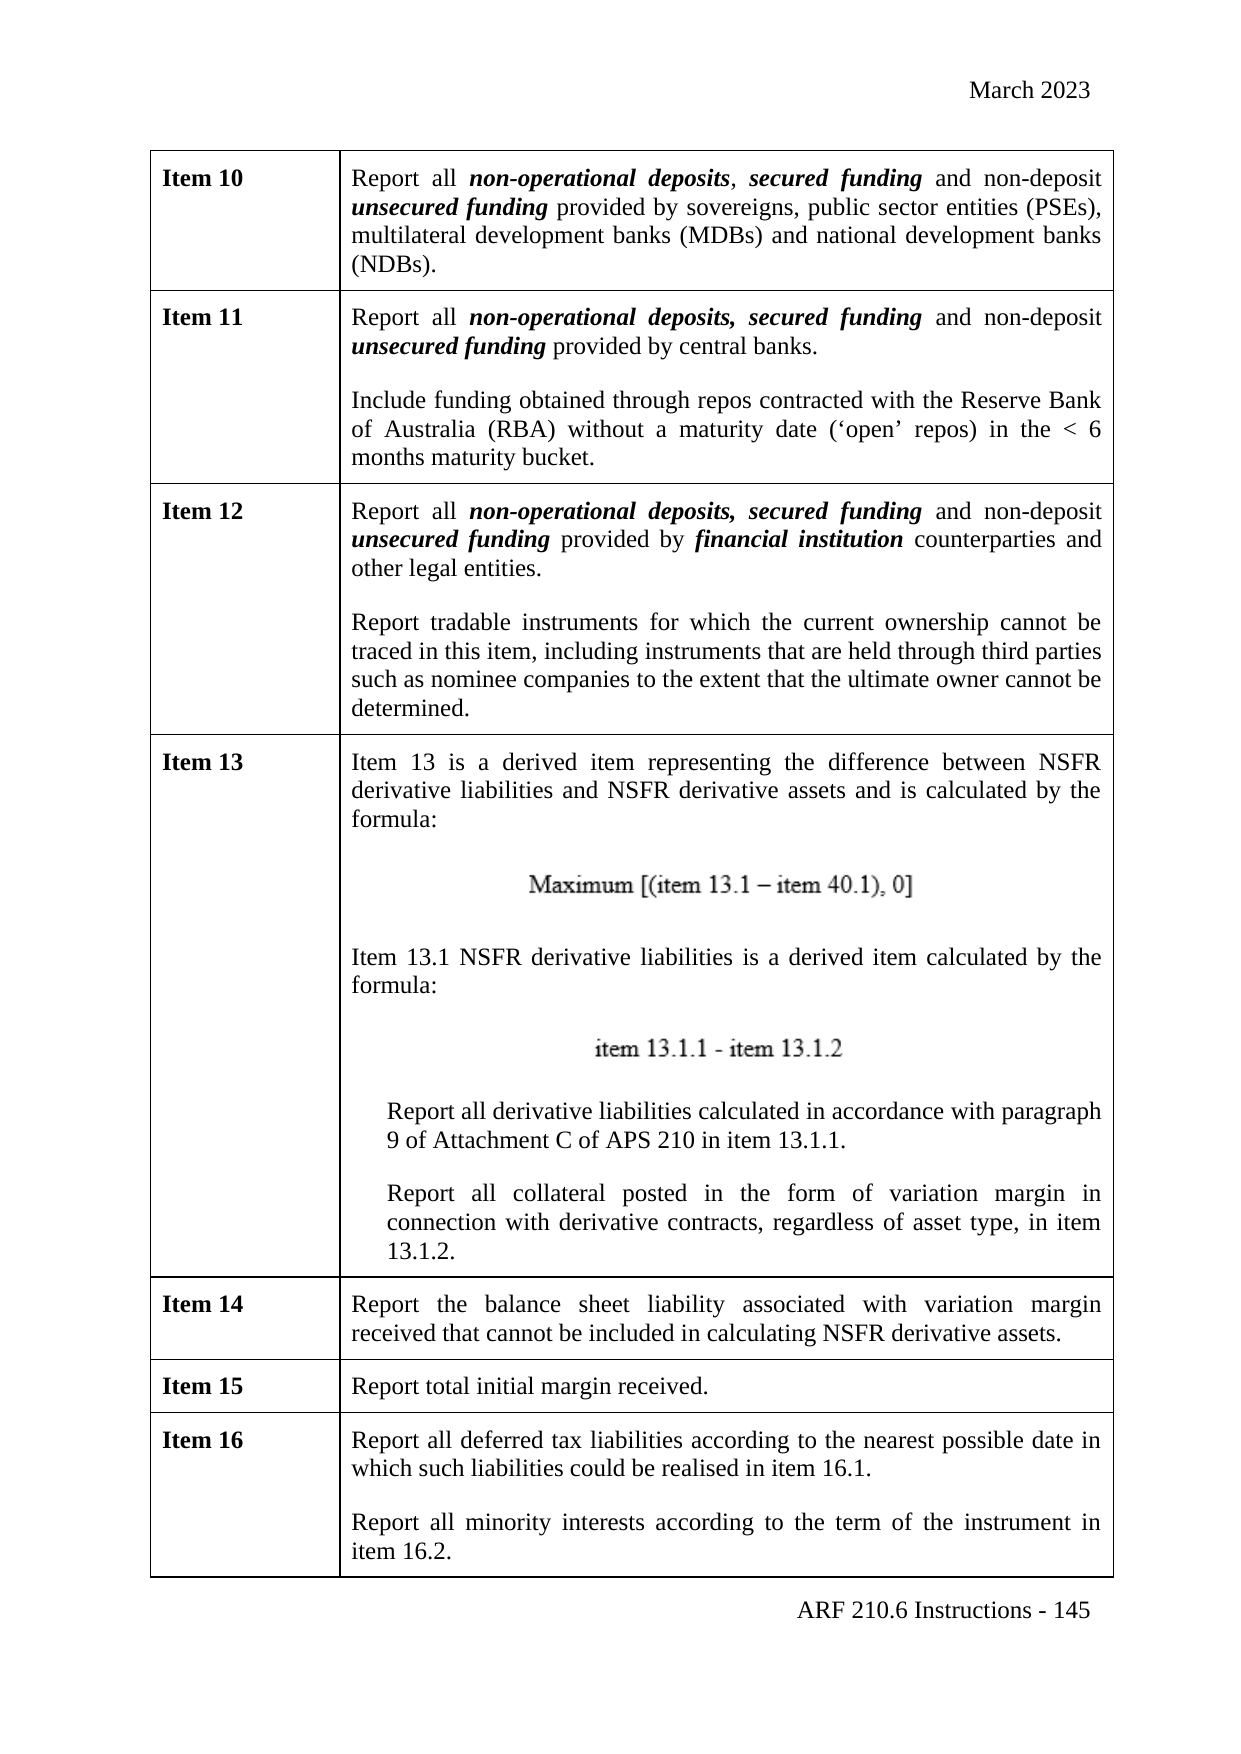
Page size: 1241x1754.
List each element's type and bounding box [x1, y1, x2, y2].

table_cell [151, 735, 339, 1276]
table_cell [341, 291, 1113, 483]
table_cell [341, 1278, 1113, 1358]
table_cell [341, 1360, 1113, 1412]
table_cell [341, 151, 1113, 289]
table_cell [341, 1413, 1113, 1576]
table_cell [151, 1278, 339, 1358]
picture [590, 1028, 863, 1068]
picture [525, 861, 928, 914]
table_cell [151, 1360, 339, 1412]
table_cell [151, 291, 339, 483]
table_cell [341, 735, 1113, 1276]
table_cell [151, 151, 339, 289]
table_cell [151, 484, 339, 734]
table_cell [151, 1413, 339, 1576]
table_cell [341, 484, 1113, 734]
